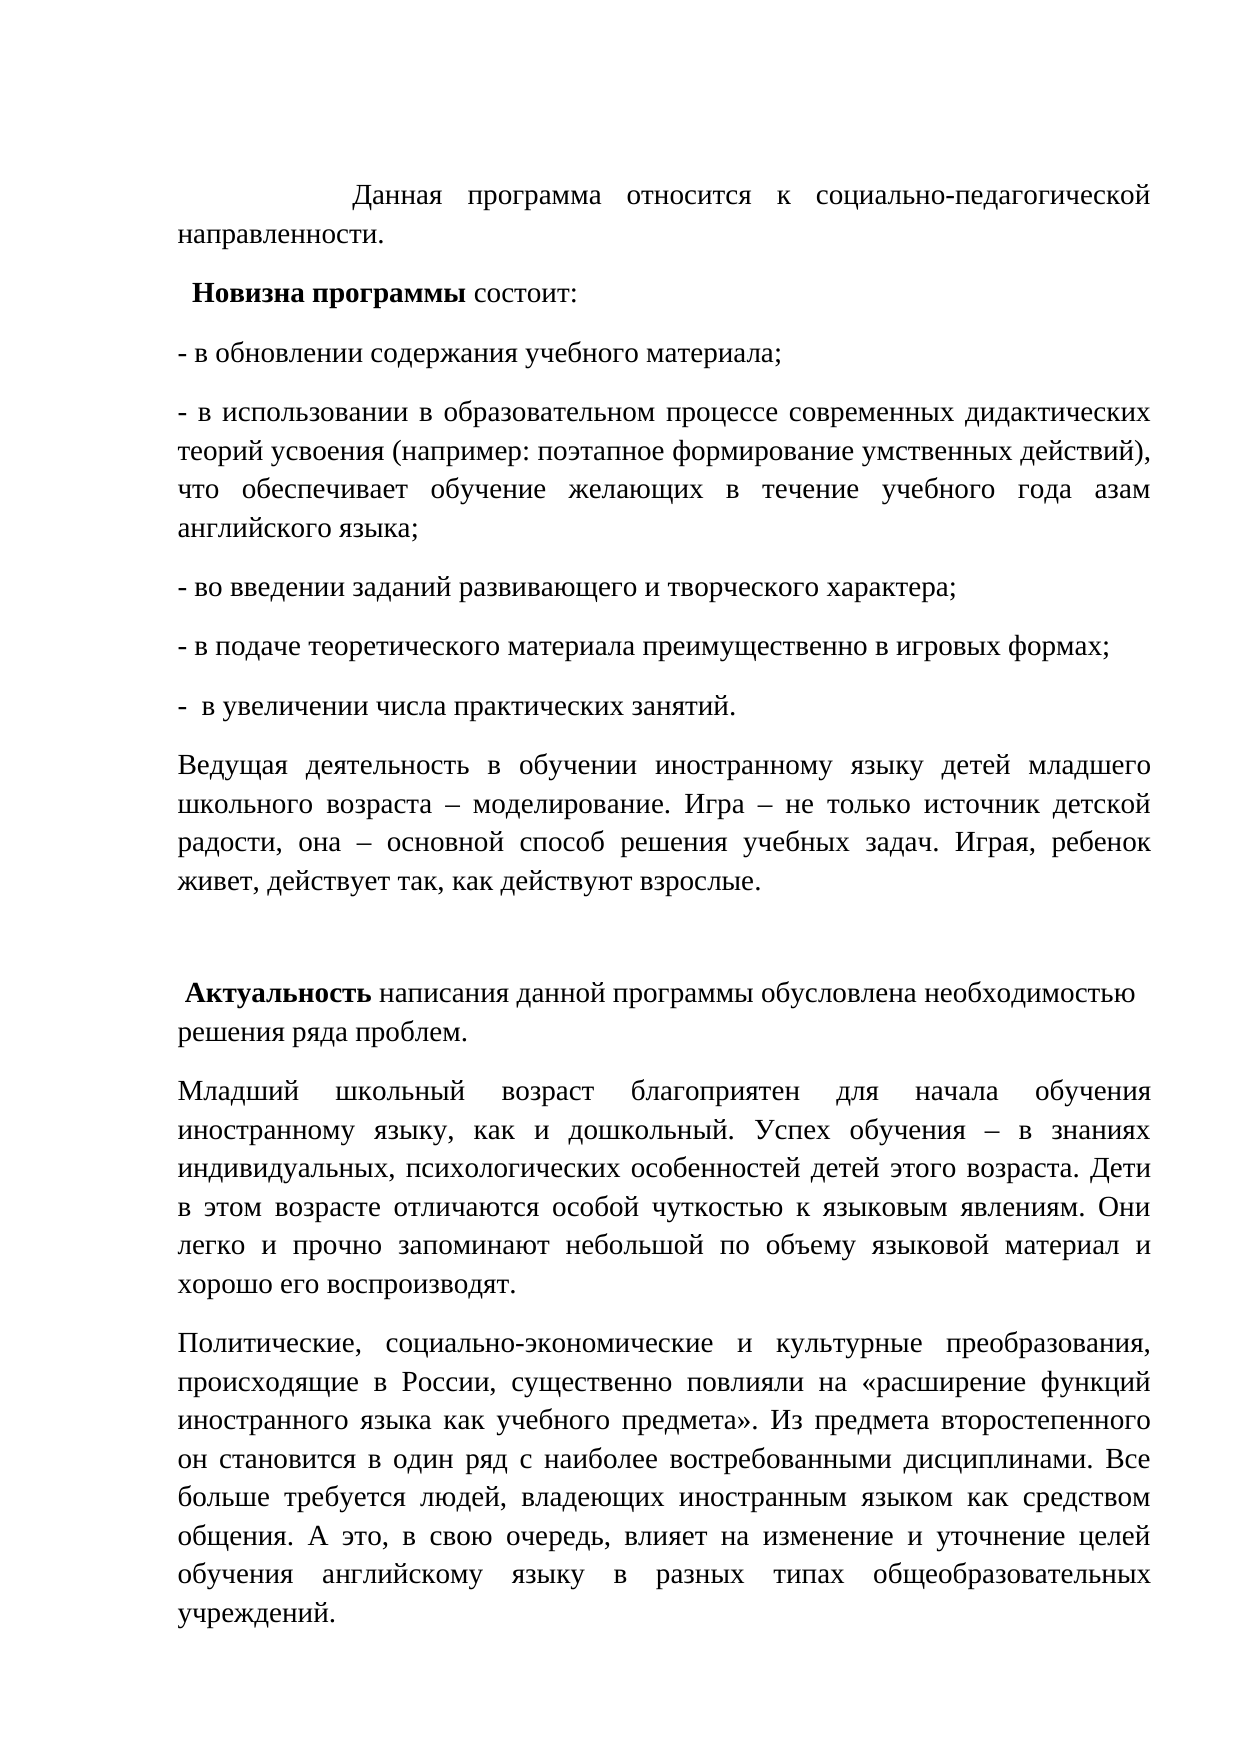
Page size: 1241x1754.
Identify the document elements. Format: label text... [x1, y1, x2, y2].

text Политические, социально-экономические и культурные преобразования, происходящие в России, существенно повлияли на «расширение функций иностранного языка как учебного предмета». Из предмета второстепенного он становится в один ряд с наиболее востребованными дисциплинами. Все больше требуется людей, владеющих иностранным языком как средством общения. А это, в свою очередь, влияет на изменение и уточнение целей обучения английскому языку в разных типах общеобразовательных учреждений. [177, 1325, 1152, 1629]
text Ведущая деятельность в обучении иностранному языку детей младшего школьного возраста – моделирование. Игра – не только источник детской радости, она – основной способ решения учебных задач. Играя, ребенок живет, действует так, как действуют взрослые. [177, 747, 1152, 896]
text - в обновлении содержания учебного материала; [177, 335, 1152, 368]
text - в подаче теоретического материала преимущественно в игровых формах; [177, 628, 1152, 662]
text Младший школьный возраст благоприятен для начала обучения иностранному языку, как и дошкольный. Успех обучения – в знаниях индивидуальных, психологических особенностей детей этого возраста. Дети в этом возрасте отличаются особой чуткостью к языковым явлениям. Они легко и прочно запоминают небольшой по объему языковой материал и хорошо его воспроизводят. [177, 1073, 1152, 1299]
text Данная программа относится к социально-педагогической направленности. [177, 177, 1152, 249]
text Новизна программы состоит: [177, 275, 1152, 309]
text Актуальность написания данной программы обусловлена необходимостью решения ряда проблем. [177, 975, 1152, 1047]
text - во введении заданий развивающего и творческого характера; [177, 569, 1152, 603]
text - в использовании в образовательном процессе современных дидактических теорий усвоения (например: поэтапное формирование умственных действий), что обеспечивает обучение желающих в течение учебного года азам английского языка; [177, 394, 1152, 543]
text - в увеличении числа практических занятий. [177, 688, 1152, 721]
